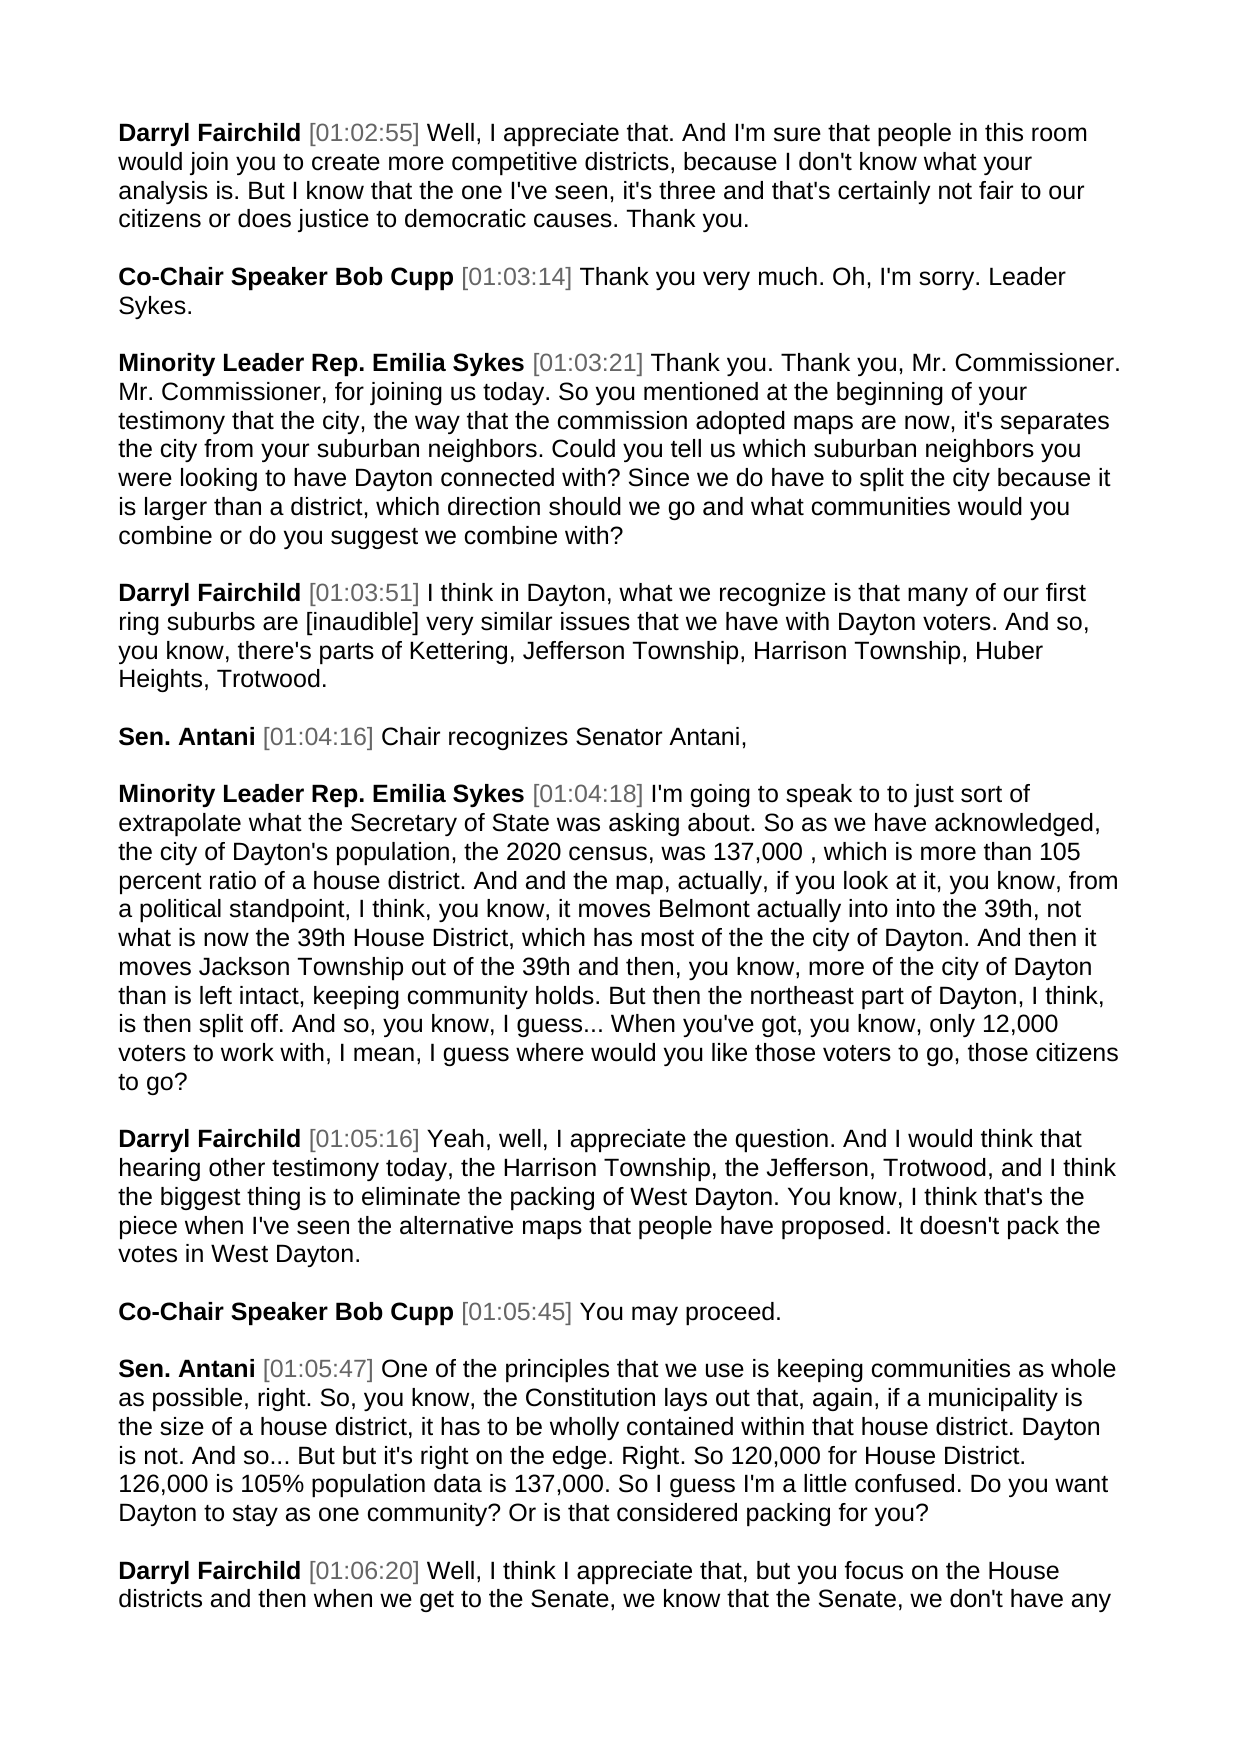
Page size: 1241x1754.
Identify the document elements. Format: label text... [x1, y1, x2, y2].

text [118, 1556, 1122, 1613]
text Minority Leader Rep. Emilia Sykes [01:03:21] Thank you. Thank you, Mr. Commissioner. Mr. Commissioner, for joining us today. So you mentioned at the beginning of your testimony that the city, the way that the commission adopted maps are now, it's separates the city from your suburban neighbors. Could you tell us which suburban neighbors you were looking to have Dayton connected with? Since we do have to split the city because it is larger than a district, which direction should we go and what communities would you combine or do you suggest we combine with? [118, 348, 1122, 549]
text Co-Chair Speaker Bob Cupp [01:03:14] Thank you very much. Oh, I'm sorry. Leader Sykes. [118, 262, 1122, 319]
text Sen. Antani [01:05:47] One of the principles that we use is keeping communities as whole as possible, right. So, you know, the Constitution lays out that, again, if a municipality is the size of a house district, it has to be wholly contained within that house district. Dayton is not. And so... But but it's right on the edge. Right. So 120,000 for House District. 126,000 is 105% population data is 137,000. So I guess I'm a little confused. Do you want Dayton to stay as one community? Or is that considered packing for you? [118, 1354, 1122, 1527]
text Darryl Fairchild [01:02:55] Well, I appreciate that. And I'm sure that people in this room would join you to create more competitive districts, because I don't know what your analysis is. But I know that the one I've seen, it's three and that's certainly not fair to our citizens or does justice to democratic causes. Thank you. [118, 118, 1122, 233]
text Sen. Antani [01:04:16] Chair recognizes Senator Antani, [118, 722, 1122, 751]
text Darryl Fairchild [01:05:16] Yeah, well, I appreciate the question. And I would think that hearing other testimony today, the Harrison Township, the Jefferson, Trotwood, and I think the biggest thing is to eliminate the packing of West Dayton. You know, I think that's the piece when I've seen the alternative maps that people have proposed. It doesn't pack the votes in West Dayton. [118, 1124, 1122, 1268]
text Co-Chair Speaker Bob Cupp [01:05:45] You may proceed. [118, 1297, 1122, 1326]
text Minority Leader Rep. Emilia Sykes [01:04:18] I'm going to speak to to just sort of extrapolate what the Secretary of State was asking about. So as we have acknowledged, the city of Dayton's population, the 2020 census, was 137,000 , which is more than 105 percent ratio of a house district. And and the map, actually, if you look at it, you know, from a political standpoint, I think, you know, it moves Belmont actually into into the 39th, not what is now the 39th House District, which has most of the the city of Dayton. And then it moves Jackson Township out of the 39th and then, you know, more of the city of Dayton than is left intact, keeping community holds. But then the northeast part of Dayton, I think, is then split off. And so, you know, I guess... When you've got, you know, only 12,000 voters to work with, I mean, I guess where would you like those voters to go, those citizens to go? [118, 779, 1122, 1096]
text Darryl Fairchild [01:03:51] I think in Dayton, what we recognize is that many of our first ring suburbs are [inaudible] very similar issues that we have with Dayton voters. And so, you know, there's parts of Kettering, Jefferson Township, Harrison Township, Huber Heights, Trotwood. [118, 578, 1122, 693]
